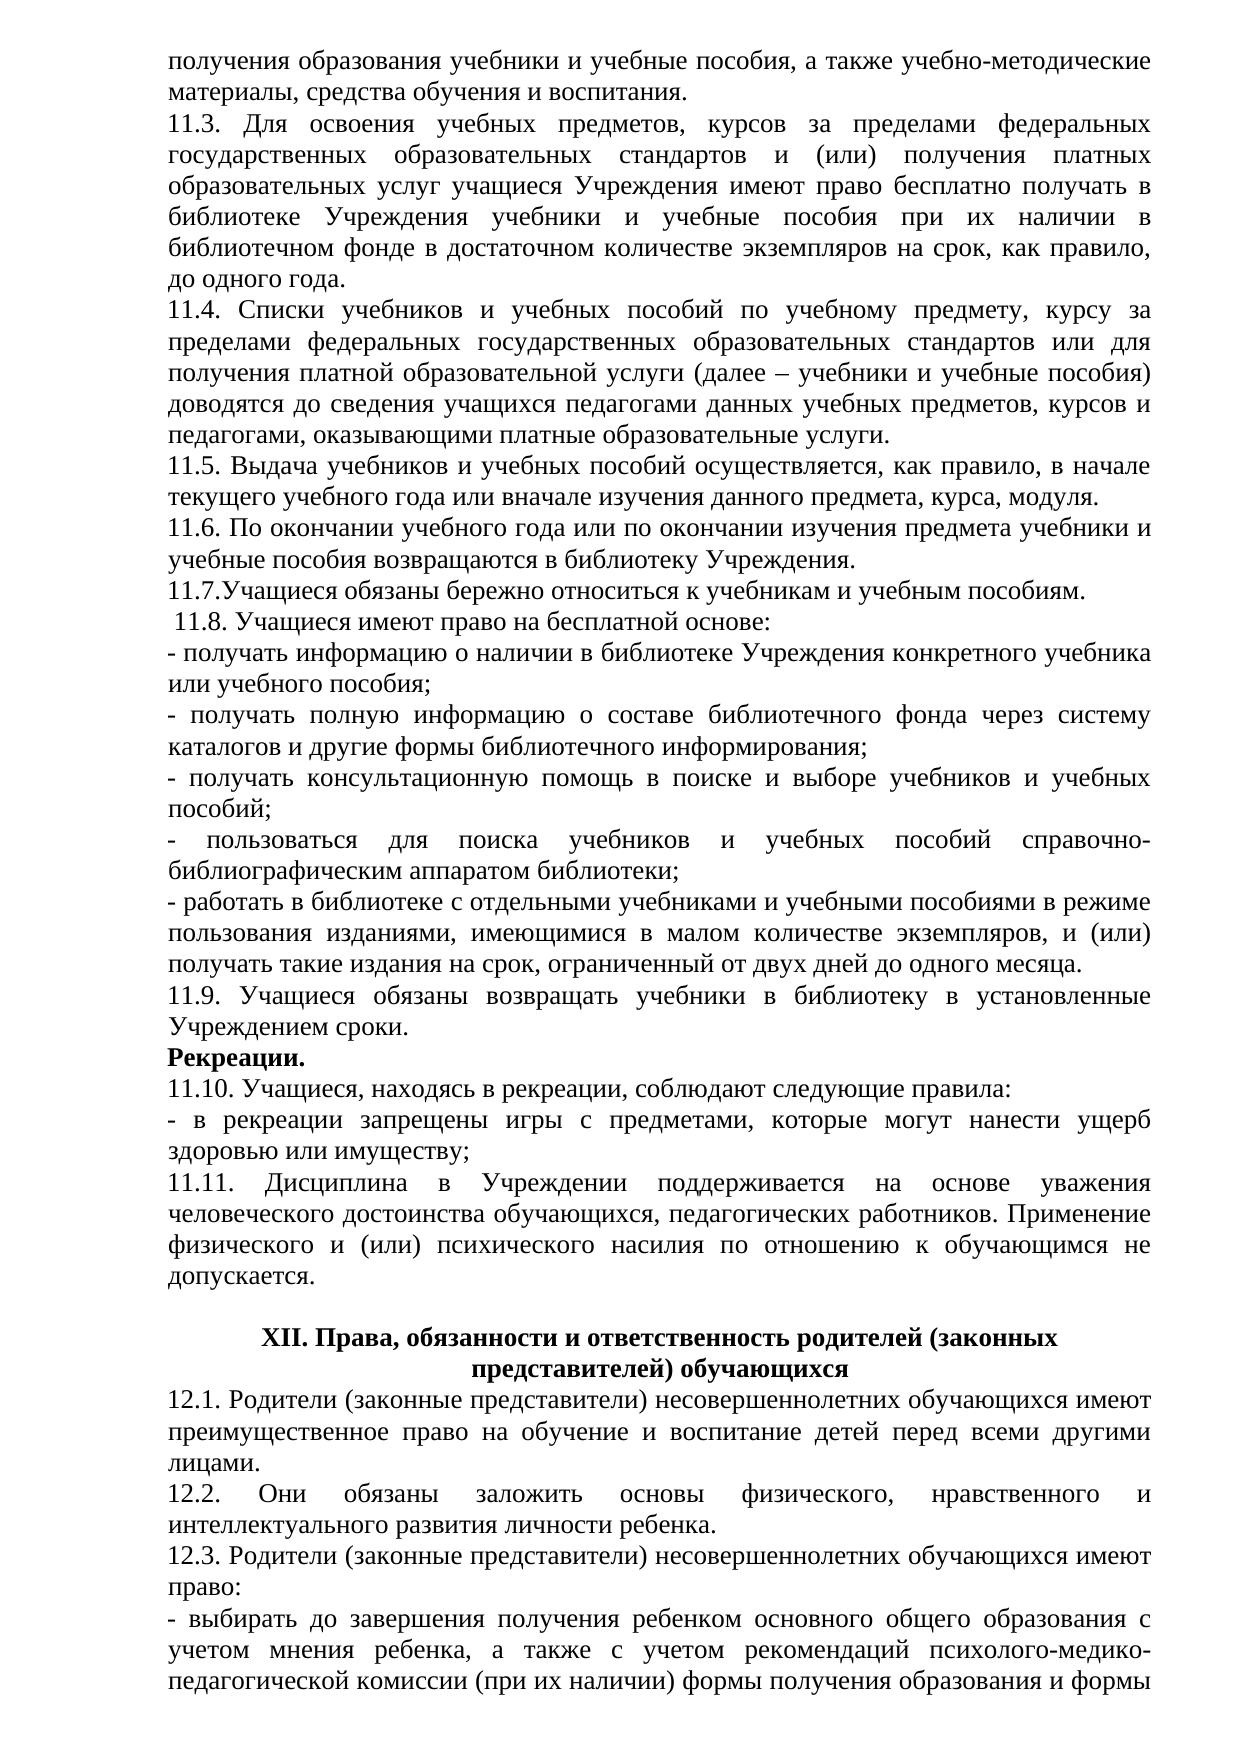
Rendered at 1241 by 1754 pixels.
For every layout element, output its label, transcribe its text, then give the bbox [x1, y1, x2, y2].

text - работать в библиотеке с отдельными учебниками и учебными пособиями в режиме пользования изданиями, имеющимися в малом количестве экземпляров, и (или) получать такие издания на срок, ограниченный от двух дней до одного месяца. [167, 885, 1152, 979]
text 12.3. Родители (законные представители) несовершеннолетних обучающихся имеют право: [167, 1539, 1152, 1602]
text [167, 1602, 1152, 1695]
text 12.2. Они обязаны заложить основы физического, нравственного и интеллектуального развития личности ребенка. [167, 1477, 1152, 1539]
text 11.4. Списки учебников и учебных пособий по учебному предмету, курсу за пределами федеральных государственных образовательных стандартов или для получения платной образовательной услуги (далее – учебники и учебные пособия) доводятся до сведения учащихся педагогами данных учебных предметов, курсов и педагогами, оказывающими платные образовательные услуги. [167, 293, 1152, 449]
text - получать консультационную помощь в поиске и выборе учебников и учебных пособий; [167, 761, 1152, 823]
text 11.3. Для освоения учебных предметов, курсов за пределами федеральных государственных образовательных стандартов и (или) получения платных образовательных услуг учащиеся Учреждения имеют право бесплатно получать в библиотеке Учреждения учебники и учебные пособия при их наличии в библиотечном фонде в достаточном количестве экземпляров на срок, как правило, до одного года. [167, 107, 1152, 293]
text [167, 44, 1152, 107]
text - получать полную информацию о составе библиотечного фонда через систему каталогов и другие формы библиотечного информирования; [167, 698, 1152, 761]
text - в рекреации запрещены игры с предметами, которые могут нанести ущерб здоровью или имуществу; [167, 1103, 1152, 1166]
text 11.6. По окончании учебного года или по окончании изучения предмета учебники и учебные пособия возвращаются в библиотеку Учреждения. [167, 512, 1152, 574]
text XII. Права, обязанности и ответственность родителей (законных представителей) обучающихся [167, 1321, 1152, 1384]
text 11.11. Дисциплина в Учреждении поддерживается на основе уважения человеческого достоинства обучающихся, педагогических работников. Применение физического и (или) психического насилия по отношению к обучающимся не допускается. [167, 1166, 1152, 1290]
text - получать информацию о наличии в библиотеке Учреждения конкретного учебника или учебного пособия; [167, 636, 1152, 698]
text 11.10. Учащиеся, находясь в рекреации, соблюдают следующие правила: [167, 1072, 1152, 1103]
text 11.5. Выдача учебников и учебных пособий осуществляется, как правило, в начале текущего учебного года или вначале изучения данного предмета, курса, модуля. [167, 449, 1152, 512]
text Рекреации. [167, 1041, 1152, 1072]
text 12.1. Родители (законные представители) несовершеннолетних обучающихся имеют преимущественное право на обучение и воспитание детей перед всеми другими лицами. [167, 1384, 1152, 1477]
text - пользоваться для поиска учебников и учебных пособий справочно-библиографическим аппаратом библиотеки; [167, 823, 1152, 885]
text 11.7.Учащиеся обязаны бережно относиться к учебникам и учебным пособиям. [167, 574, 1152, 605]
text 11.9. Учащиеся обязаны возвращать учебники в библиотеку в установленные Учреждением сроки. [167, 979, 1152, 1041]
text 11.8. Учащиеся имеют право на бесплатной основе: [167, 605, 1152, 636]
